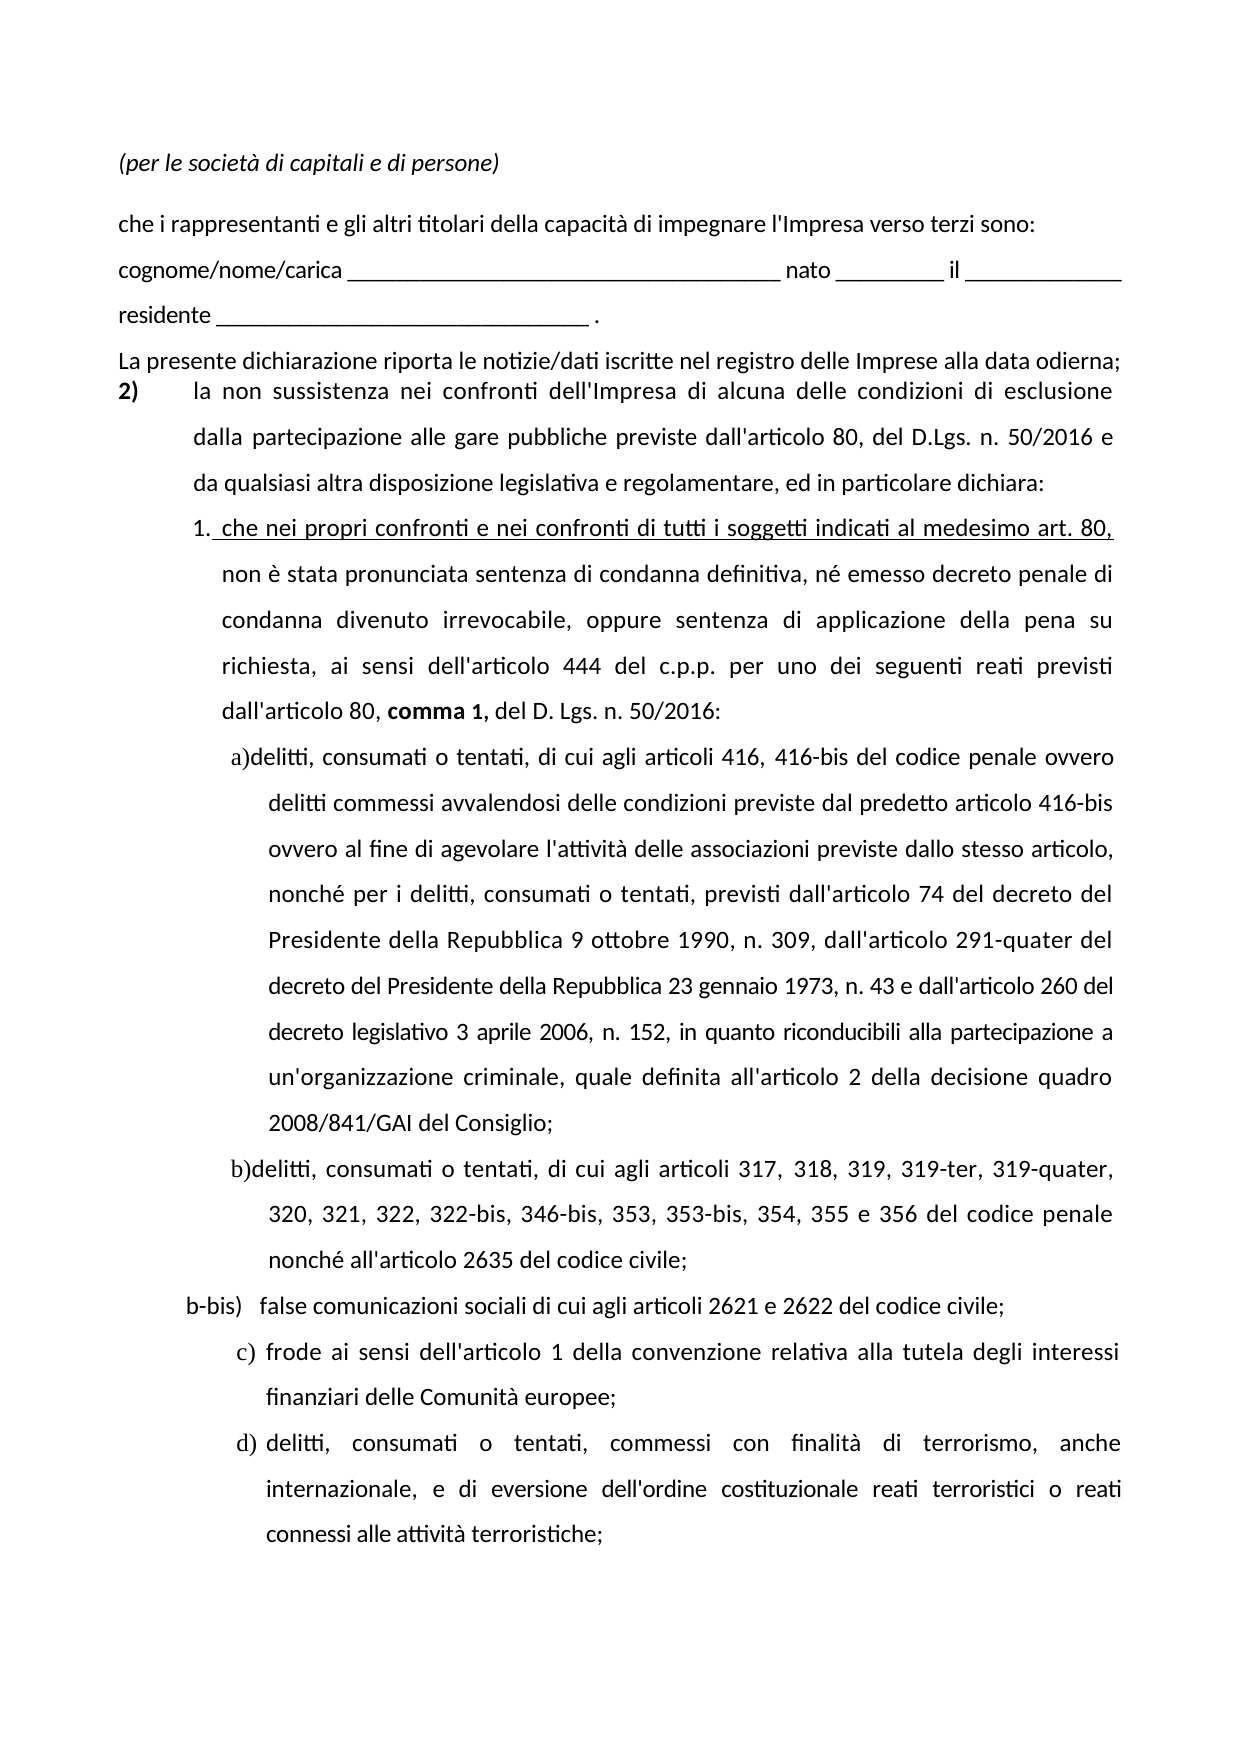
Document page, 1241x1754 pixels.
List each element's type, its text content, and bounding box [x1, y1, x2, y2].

text cognome/nome/carica ____________________________________ nato _________ il _____________ [118, 254, 1122, 284]
list che nei propri confronti e nei confronti di tutti i soggetti indicati al medesimo art. 80, non è stata pronunciata sentenza di condanna definitiva, né emesso decreto penale di condanna divenuto irrevocabile, oppure sentenza di applicazione della pena su richiesta, ai sensi dell'articolo 444 del c.p.p. per uno dei seguenti reati previsti dall'articolo 80, comma 1, del D. Lgs. n. 50/2016: [192, 513, 1114, 726]
list delitti, consumati o tentati, commessi con finalità di terrorismo, anche internazionale, e di eversione dell'ordine costituzionale reati terroristici o reati connessi alle attività terroristiche; [236, 1427, 1122, 1549]
list delitti, consumati o tentati, di cui agli articoli 416, 416-bis del codice penale ovvero delitti commessi avvalendosi delle condizioni previste dal predetto articolo 416-bis ovvero al fine di agevolare l'attività delle associazioni previste dallo stesso articolo, nonché per i delitti, consumati o tentati, previsti dall'articolo 74 del decreto del Presidente della Repubblica 9 ottobre 1990, n. 309, dall'articolo 291-quater del decreto del Presidente della Repubblica 23 gennaio 1973, n. 43 e dall'articolo 260 del decreto legislativo 3 aprile 2006, n. 152, in quanto riconducibili alla partecipazione a un'organizzazione criminale, quale definita all'articolo 2 della decisione quadro 2008/841/GAI del Consiglio; [231, 741, 1114, 1138]
text residente _______________________________ . [118, 299, 1122, 330]
text che i rappresentanti e gli altri titolari della capacità di impegnare l'Impresa verso terzi sono: [118, 208, 1122, 239]
text b-bis) false comunicazioni sociali di cui agli articoli 2621 e 2622 del codice civile; [186, 1290, 1122, 1321]
list delitti, consumati o tentati, di cui agli articoli 317, 318, 319, 319-ter, 319-quater, 320, 321, 322, 322-bis, 346-bis, 353, 353-bis, 354, 355 e 356 del codice penale nonché all'articolo 2635 del codice civile; [231, 1153, 1114, 1275]
list la non sussistenza nei confronti dell'Impresa di alcuna delle condizioni di esclusione dalla partecipazione alle gare pubbliche previste dall'articolo 80, del D.Lgs. n. 50/2016 e da qualsiasi altra disposizione legislativa e regolamentare, ed in particolare dichiara: [118, 375, 1114, 497]
text La presente dichiarazione riporta le notizie/dati iscritte nel registro delle Imprese alla data odierna; [118, 345, 1122, 375]
list frode ai sensi dell'articolo 1 della convenzione relativa alla tutela degli interessi finanziari delle Comunità europee; [236, 1336, 1122, 1412]
text (per le società di capitali e di persone) [118, 148, 1122, 178]
